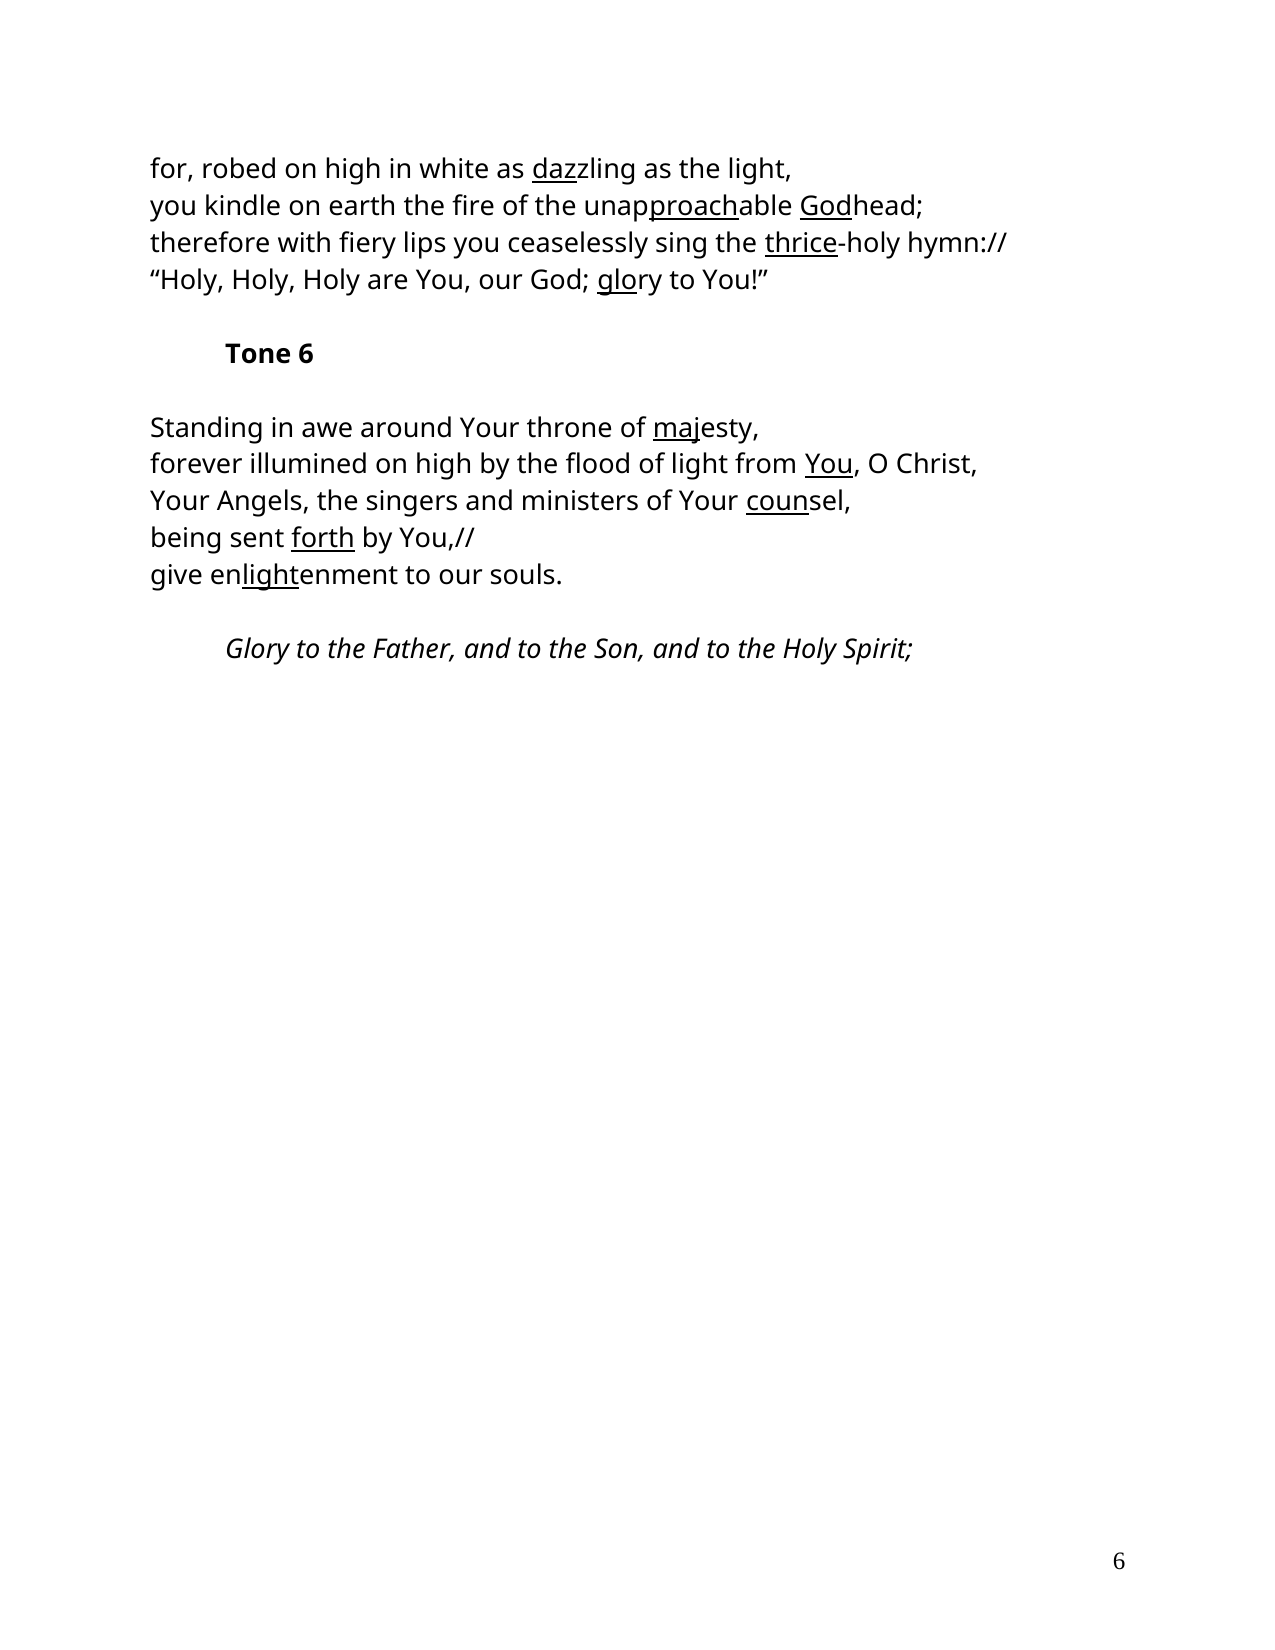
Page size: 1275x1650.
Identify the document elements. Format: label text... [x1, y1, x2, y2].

text for, robed on high in white as dazzling as the light, [150, 150, 1125, 187]
text give enlightenment to our souls. [150, 556, 1125, 592]
text Standing in awe around Your throne of majesty, [150, 408, 1125, 445]
text being sent forth by You,// [150, 519, 1125, 556]
text “Holy, Holy, Holy are You, our God; glory to You!” [150, 261, 1125, 297]
text Your Angels, the singers and ministers of Your counsel, [150, 482, 1125, 519]
text forever illumined on high by the flood of light from You, O Christ, [150, 445, 1125, 482]
text you kindle on earth the fire of the unapproachable Godhead; [150, 187, 1125, 224]
text therefore with fiery lips you ceaselessly sing the thrice-holy hymn:// [150, 224, 1125, 261]
text Tone 6 [150, 334, 1125, 371]
text Glory to the Father, and to the Son, and to the Holy Spirit; [225, 629, 1125, 666]
